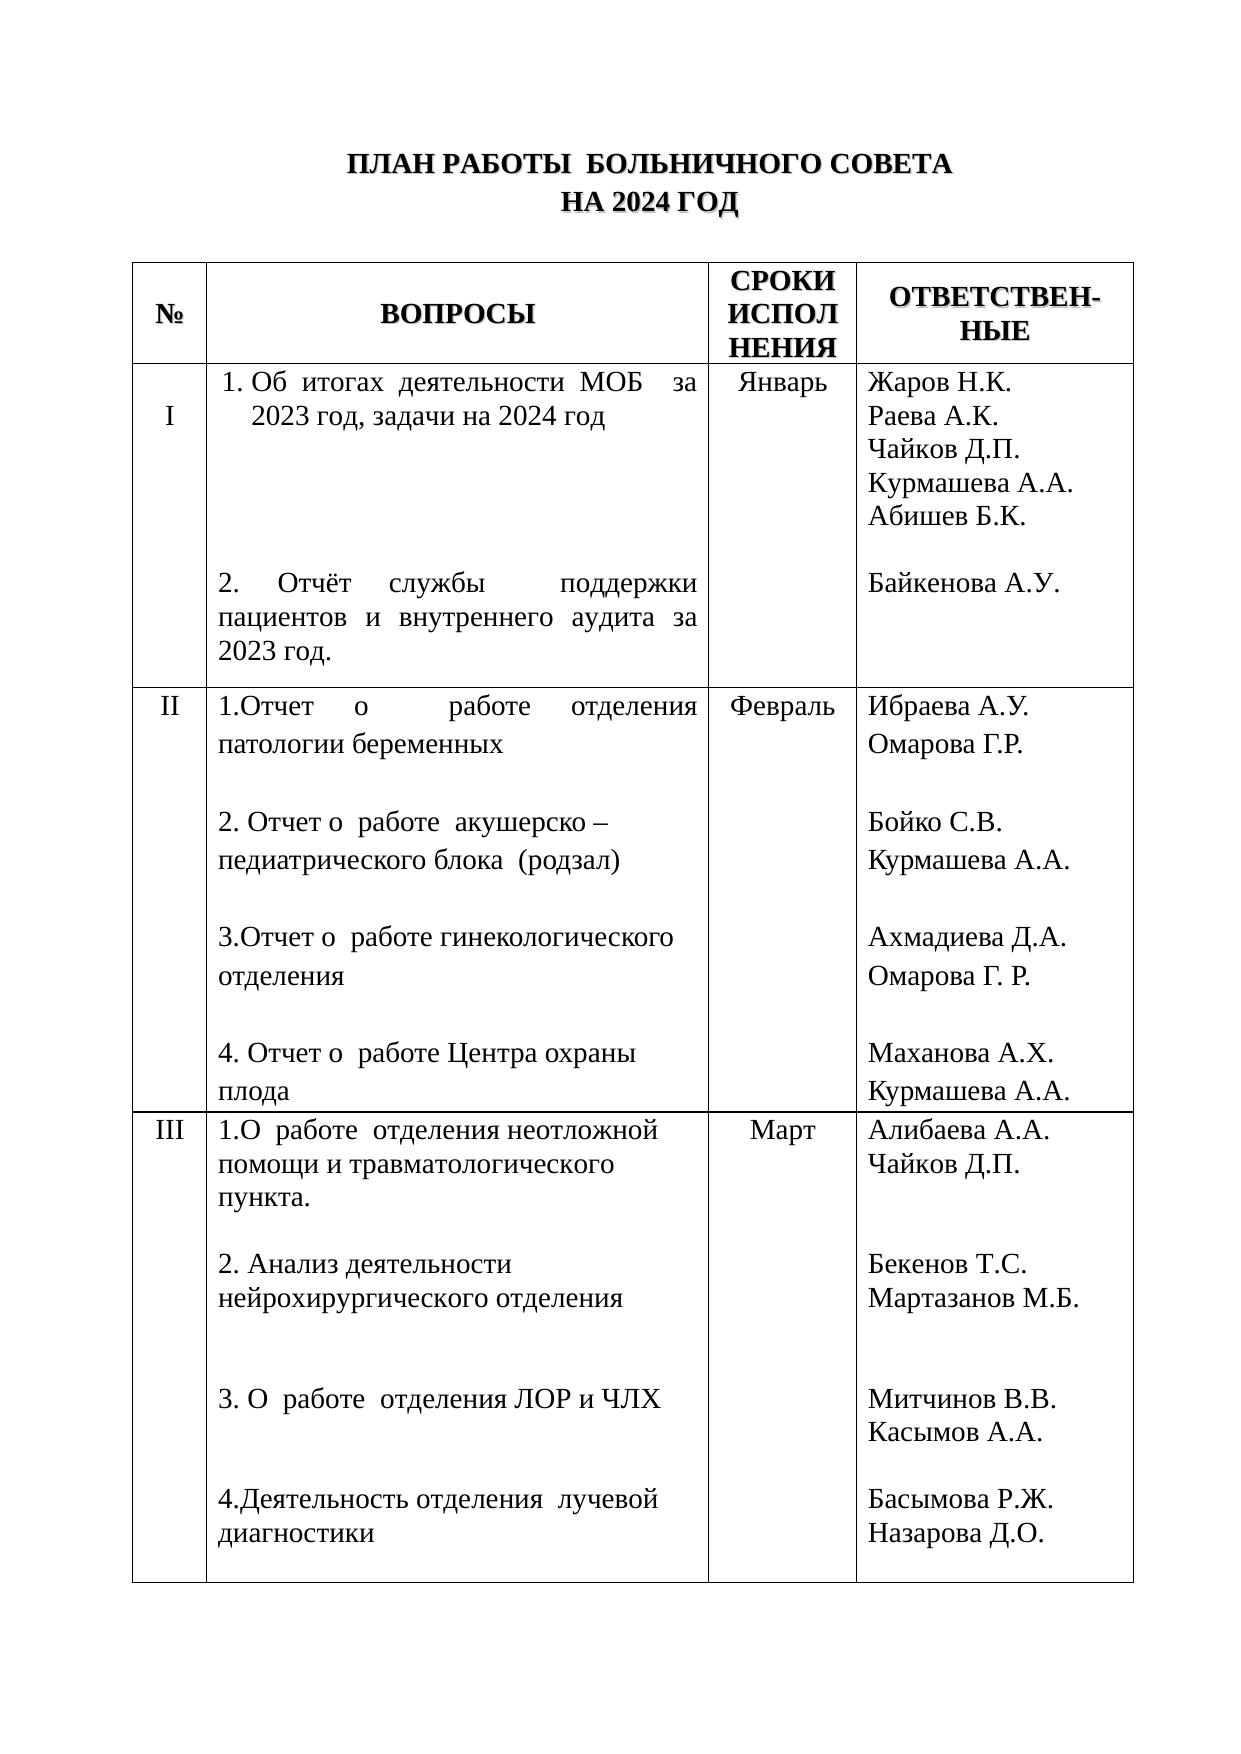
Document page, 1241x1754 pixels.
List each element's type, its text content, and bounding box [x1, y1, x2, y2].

table_cell Об итогах деятельности МОБ за 2023 год, задачи на 2024 год 2. Отчёт службы поддержки пациентов и внутреннего аудита за 2023 год. [207, 364, 708, 687]
table_header СРОКИ ИСПОЛНЕНИЯ [709, 263, 856, 363]
table_cell II [133, 688, 206, 1111]
table_cell Январь [709, 364, 856, 687]
table_cell III [133, 1113, 206, 1582]
table_cell Алибаева А.А. Чайков Д.П. Бекенов Т.С. Мартазанов М.Б. Митчинов В.В. Касымов А.А. Басымова Р.Ж. Назарова Д.О. [857, 1113, 1133, 1582]
table_cell Ибраева А.У. Омарова Г.Р. Бойко С.В. Курмашева А.А. Ахмадиева Д.А. Омарова Г. Р. Маханова А.Х. Курмашева А.А. [857, 688, 1133, 1111]
table_header ВОПРОСЫ [207, 263, 708, 363]
table_header ОТВЕТСТВЕН-НЫЕ [857, 263, 1133, 363]
table_cell Март [709, 1113, 856, 1582]
table_cell I [133, 364, 206, 687]
table_header № [133, 263, 206, 363]
text НА 2024 ГОД [148, 184, 1152, 218]
table_cell 1.Отчет о работе отделения патологии беременных 2. Отчет о работе акушерско – педиатрического блока (родзал) 3.Отчет о работе гинекологического отделения 4. Отчет о работе Центра охраны плода [207, 688, 708, 1111]
table_cell Жаров Н.К. Раева А.К. Чайков Д.П. Курмашева А.А. Абишев Б.К. Байкенова А.У. [857, 364, 1133, 687]
table_cell Февраль [709, 688, 856, 1111]
text ПЛАН РАБОТЫ БОЛЬНИЧНОГО СОВЕТА [148, 146, 1152, 179]
table_cell 1.О работе отделения неотложной помощи и травматологического пункта. 2. Анализ деятельности нейрохирургического отделения 3. О работе отделения ЛОР и ЧЛХ 4.Деятельность отделения лучевой диагностики [207, 1113, 708, 1582]
